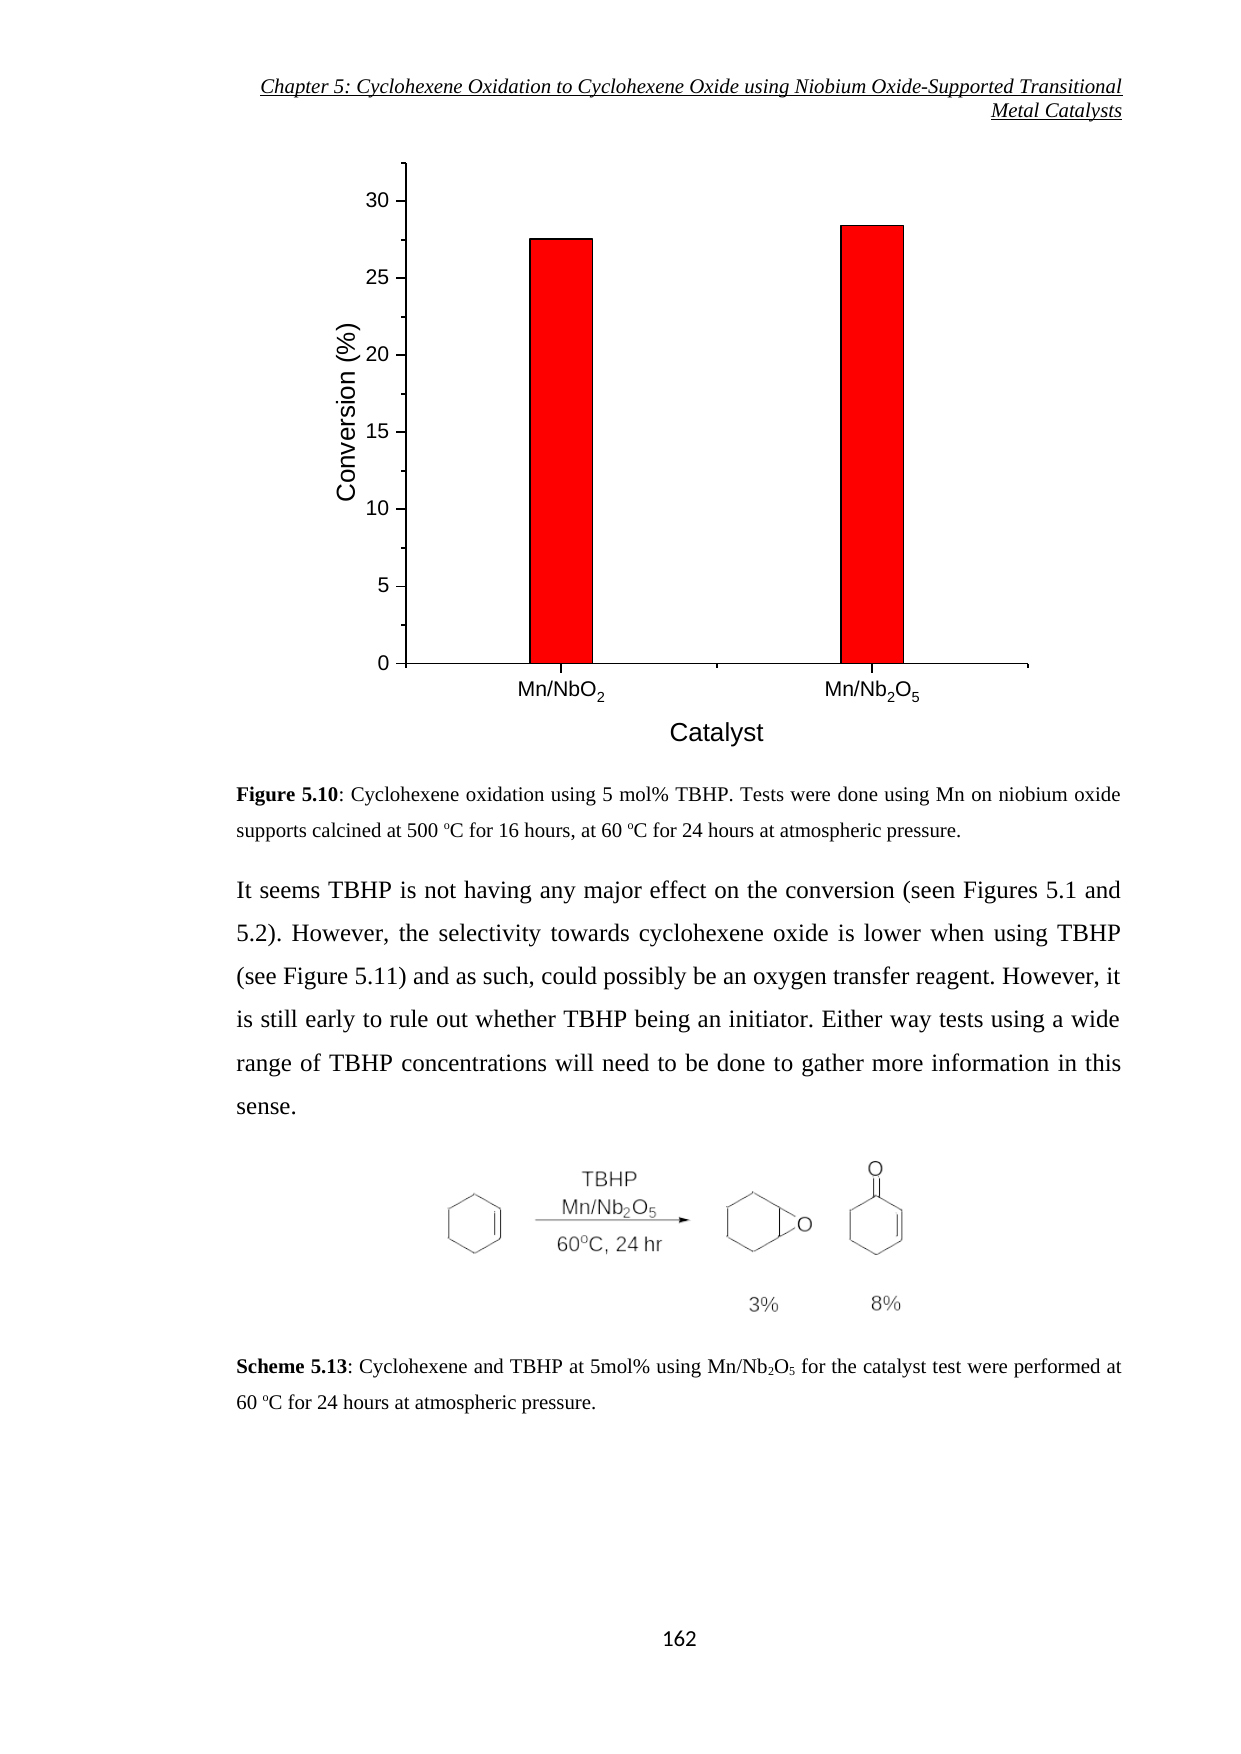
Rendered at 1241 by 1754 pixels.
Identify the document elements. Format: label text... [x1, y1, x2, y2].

text It seems TBHP is not having any major effect on the conversion (seen Figures 5.1 and 5.2). However, the selectivity towards cyclohexene oxide is lower when using TBHP (see Figure 5.11) and as such, could possibly be an oxygen transfer reagent. However, it is still early to rule out whether TBHP being an initiator. Either way tests using a wide range of TBHP concentrations will need to be done to gather more information in this sense. [236, 875, 1122, 1119]
text Scheme 5.13: Cyclohexene and TBHP at 5mol% using Mn/Nb2O5 for the catalyst test were performed at 60 oC for 24 hours at atmospheric pressure. [236, 1354, 1122, 1414]
text Figure 5.10: Cyclohexene oxidation using 5 mol% TBHP. Tests were done using Mn on niobium oxide supports calcined at 500 oC for 16 hours, at 60 oC for 24 hours at atmospheric pressure. [236, 782, 1122, 842]
